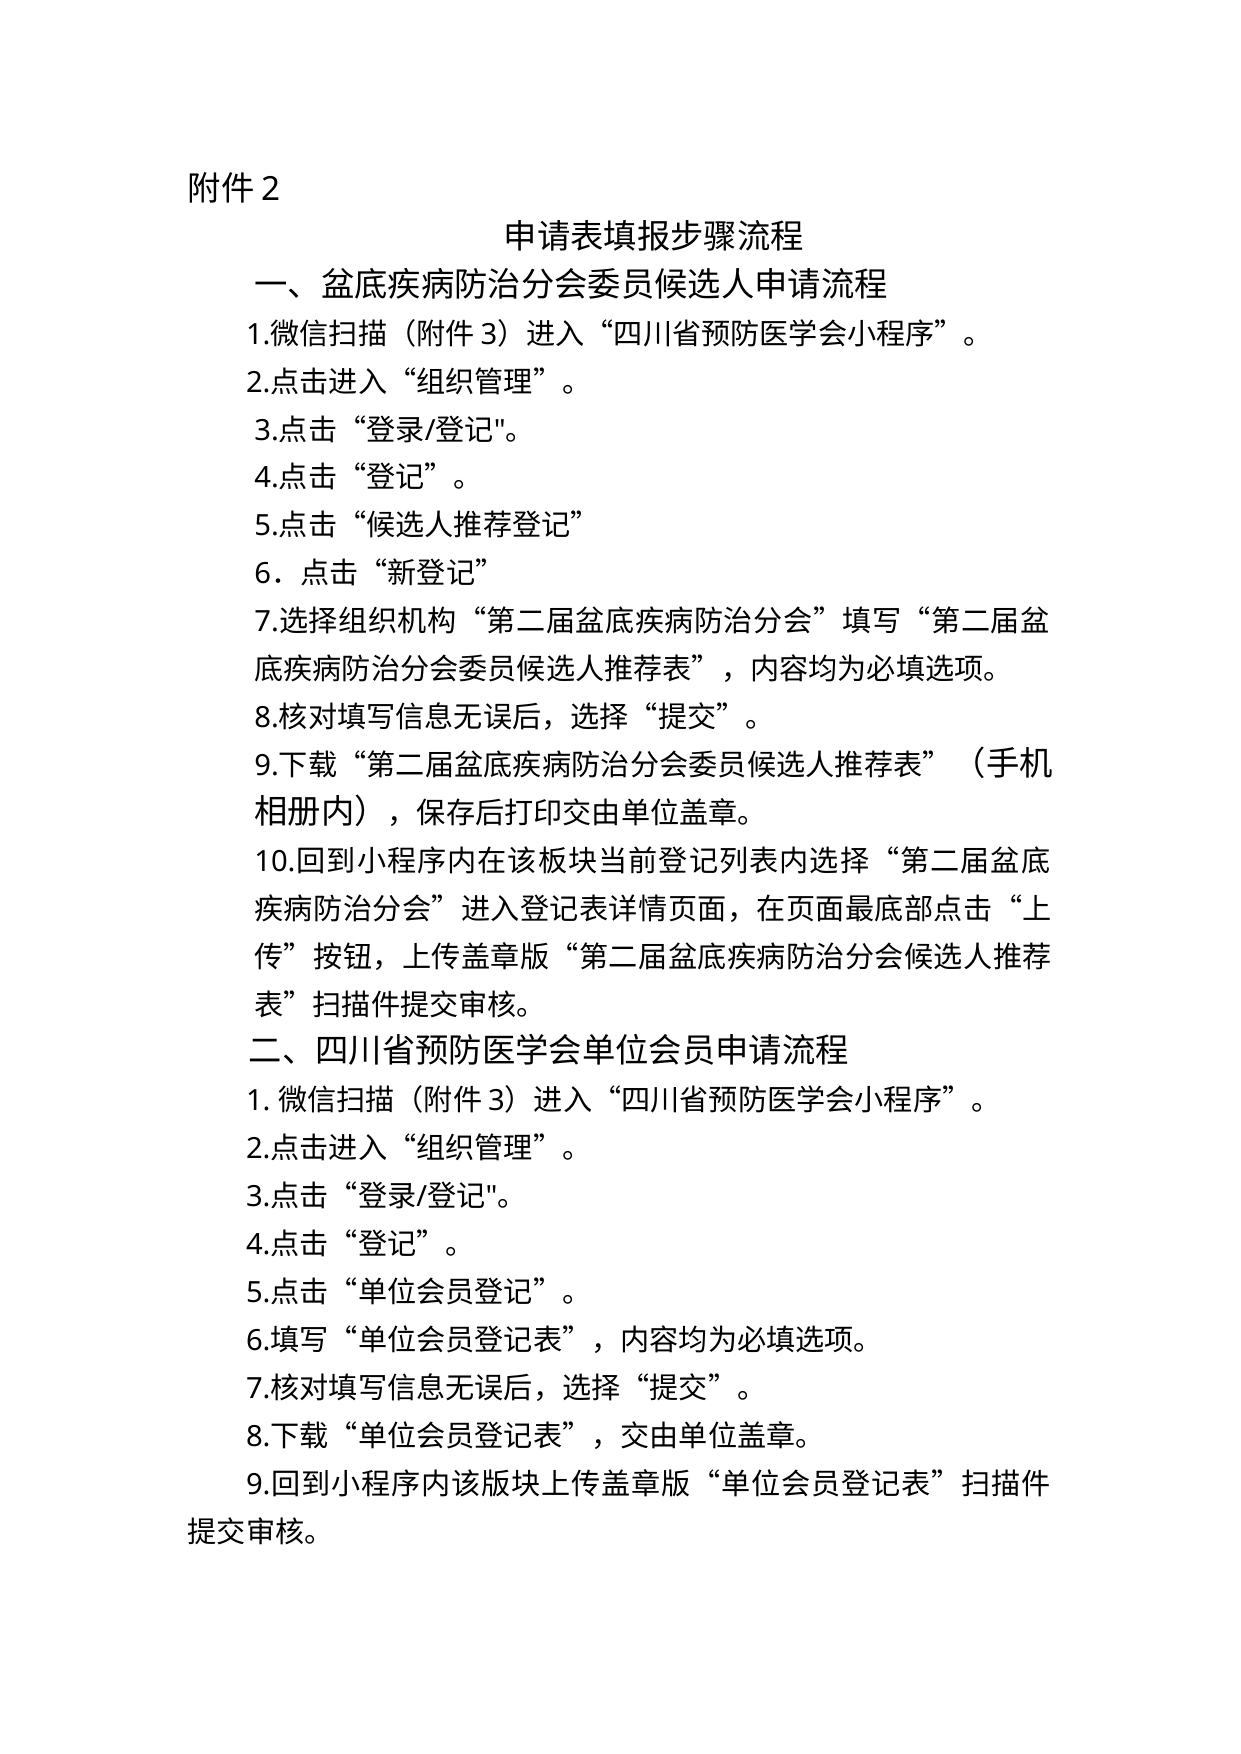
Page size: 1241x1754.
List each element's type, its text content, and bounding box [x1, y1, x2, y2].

text 7.选择组织机构“第二届盆底疾病防治分会”填写“第二届盆底疾病防治分会委员候选人推荐表”，内容均为必填选项。 [254, 593, 1053, 689]
text 8.下载“单位会员登记表”，交由单位盖章。 [187, 1408, 1053, 1456]
text 10.回到小程序内在该板块当前登记列表内选择“第二届盆底疾病防治分会”进入登记表详情页面，在页面最底部点击“上传”按钮，上传盖章版“第二届盆底疾病防治分会候选人推荐表”扫描件提交审核。 [254, 833, 1053, 1024]
text 二、四川省预防医学会单位会员申请流程 [231, 1024, 1053, 1072]
text 9.回到小程序内该版块上传盖章版“单位会员登记表”扫描件提交审核。 [187, 1456, 1053, 1552]
text 7.核对填写信息无误后，选择“提交”。 [187, 1360, 1053, 1408]
text 1.微信扫描（附件3）进入“四川省预防医学会小程序”。 [187, 306, 1053, 354]
text 申请表填报步骤流程 [187, 210, 1053, 258]
text 5.点击“单位会员登记”。 [187, 1264, 1053, 1312]
text 4.点击“登记”。 [187, 1216, 1053, 1264]
text 2.点击进入“组织管理”。 [187, 354, 1053, 402]
text 6.填写“单位会员登记表”，内容均为必填选项。 [187, 1312, 1053, 1360]
text 一、盆底疾病防治分会委员候选人申请流程 [187, 258, 1053, 306]
text 1. 微信扫描（附件3）进入“四川省预防医学会小程序”。 [187, 1072, 1053, 1120]
text 8.核对填写信息无误后，选择“提交”。 [254, 689, 1053, 737]
text 附件2 [187, 162, 1053, 210]
text 9.下载“第二届盆底疾病防治分会委员候选人推荐表”（手机相册内），保存后打印交由单位盖章。 [254, 737, 1053, 833]
text 5.点击“候选人推荐登记” [254, 497, 1053, 545]
text 2.点击进入“组织管理”。 [187, 1120, 1053, 1168]
text 4.点击“登记”。 [254, 449, 1053, 497]
text 3.点击“登录/登记"。 [187, 1168, 1053, 1216]
text 3.点击“登录/登记"。 [254, 402, 1053, 449]
text 6．点击“新登记” [254, 545, 1053, 593]
